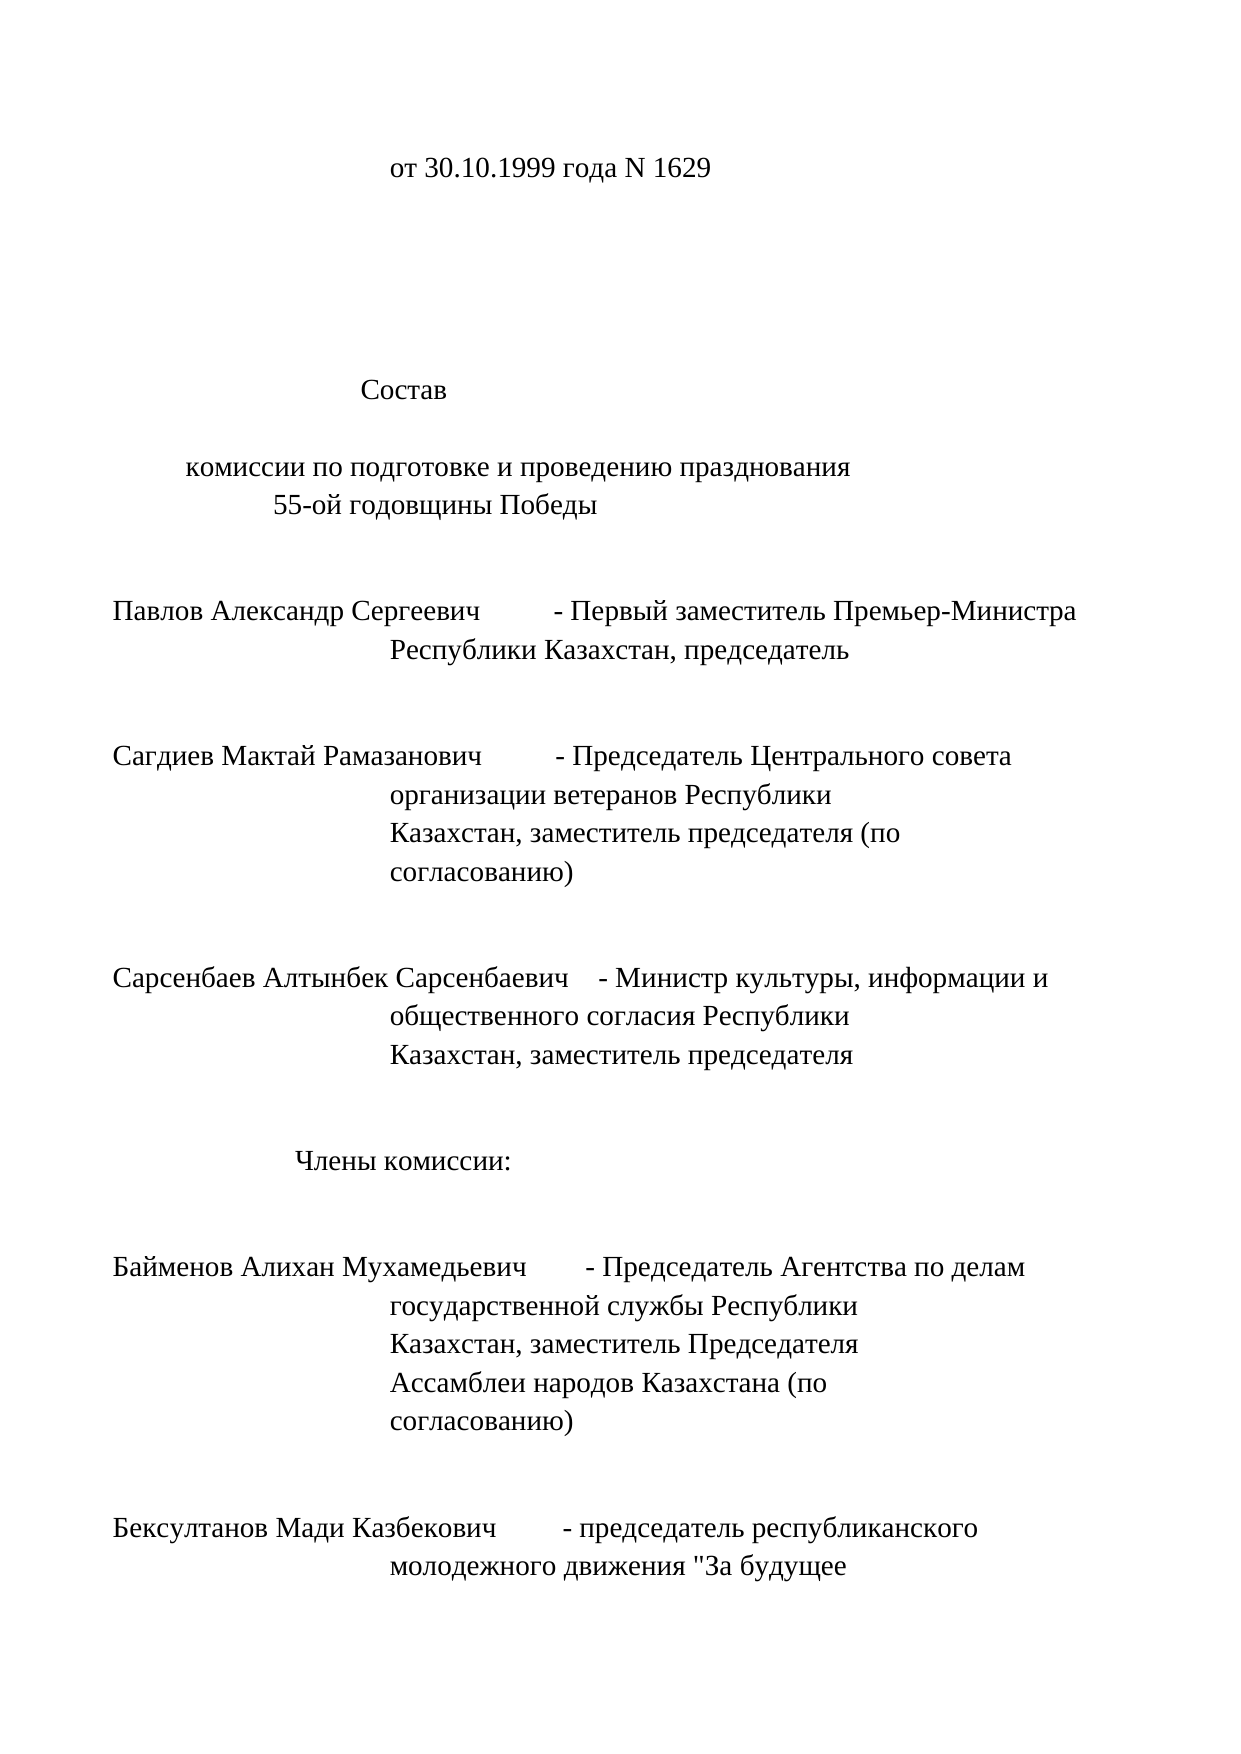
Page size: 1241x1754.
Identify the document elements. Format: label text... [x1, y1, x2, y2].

text комиссии по подготовке и проведению празднования [112, 449, 1128, 482]
text государственной службы Республики [112, 1288, 1128, 1321]
text молодежного движения "За будущее [112, 1548, 1128, 1582]
text Бексултанов Мади Казбекович - председатель республиканского [112, 1510, 1128, 1543]
text Ассамблеи народов Казахстана (по [112, 1365, 1128, 1398]
text Сарсенбаев Алтынбек Сарсенбаевич - Министр культуры, информации и [112, 960, 1128, 993]
text Члены комиссии: [112, 1143, 1128, 1177]
text от 30.10.1999 года N 1629 [112, 150, 1128, 183]
text Казахстан, заместитель Председателя [112, 1326, 1128, 1360]
text Республики Казахстан, председатель [112, 632, 1128, 666]
text Казахстан, заместитель председателя (по [112, 815, 1128, 849]
text согласованию) [112, 854, 1128, 887]
text Состав [112, 295, 1128, 405]
text 55-ой годовщины Победы [112, 487, 1128, 521]
text Байменов Алихан Мухамедьевич - Председатель Агентства по делам [112, 1249, 1128, 1283]
text Сагдиев Мактай Рамазанович - Председатель Центрального совета [112, 738, 1128, 772]
text Казахстан, заместитель председателя [112, 1037, 1128, 1071]
text общественного согласия Республики [112, 998, 1128, 1032]
text организации ветеранов Республики [112, 777, 1128, 810]
text Павлов Александр Сергеевич - Первый заместитель Премьер-Министра [112, 593, 1128, 627]
text согласованию) [112, 1403, 1128, 1437]
